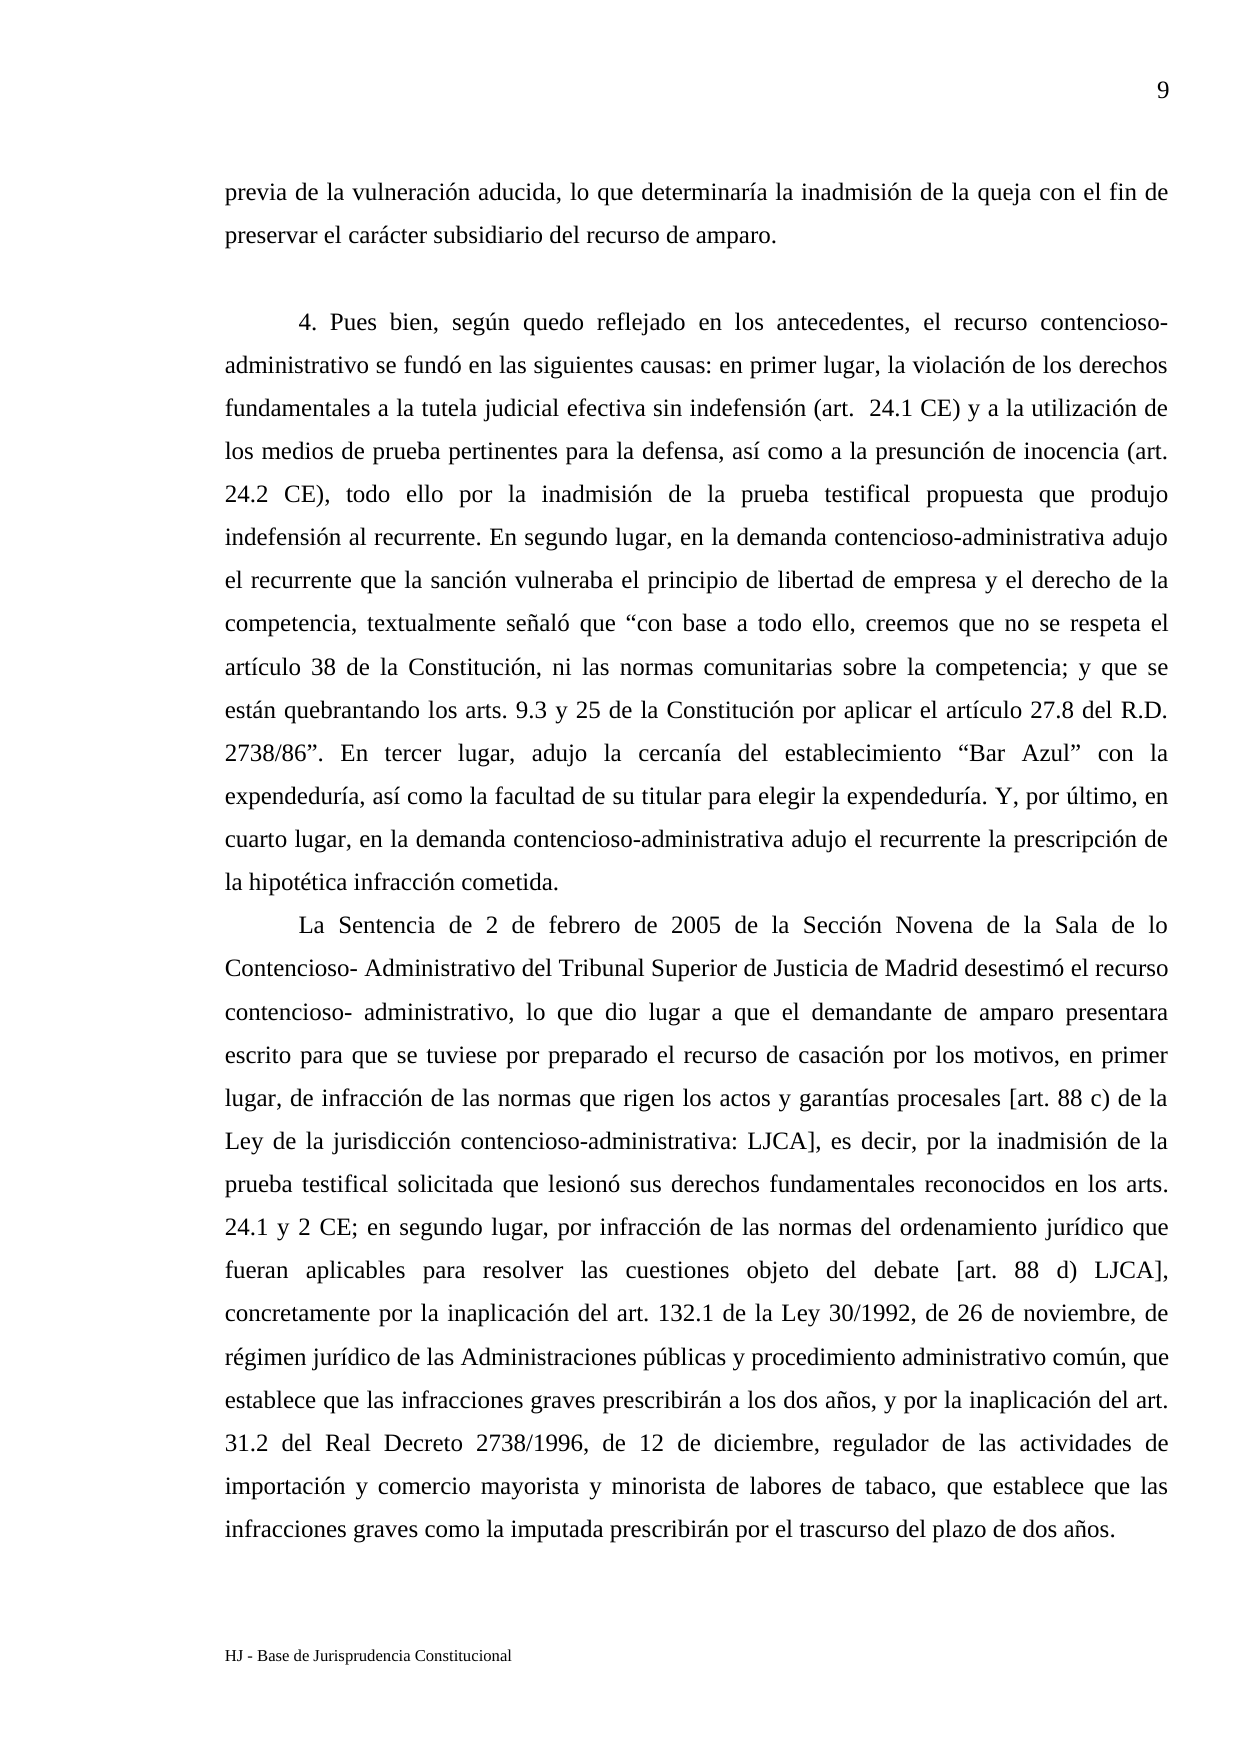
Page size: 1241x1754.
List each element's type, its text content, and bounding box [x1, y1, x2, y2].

text 4. Pues bien, según quedo reflejado en los antecedentes, el recurso contencioso- administrativo se fundó en las siguientes causas: en primer lugar, la violación de los derechos fundamentales a la tutela judicial efectiva sin indefensión (art. 24.1 CE) y a la utilización de los medios de prueba pertinentes para la defensa, así como a la presunción de inocencia (art. 24.2 CE), todo ello por la inadmisión de la prueba testifical propuesta que produjo indefensión al recurrente. En segundo lugar, en la demanda contencioso-administrativa adujo el recurrente que la sanción vulneraba el principio de libertad de empresa y el derecho de la competencia, textualmente señaló que “con base a todo ello, creemos que no se respeta el artículo 38 de la Constitución, ni las normas comunitarias sobre la competencia; y que se están quebrantando los arts. 9.3 y 25 de la Constitución por aplicar el artículo 27.8 del R.D. 2738/86”. En tercer lugar, adujo la cercanía del establecimiento “Bar Azul” con la expendeduría, así como la facultad de su titular para elegir la expendeduría. Y, por último, en cuarto lugar, en la demanda contencioso-administrativa adujo el recurrente la prescripción de la hipotética infracción cometida. [224, 307, 1169, 896]
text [224, 177, 1169, 249]
text La Sentencia de 2 de febrero de 2005 de la Sección Novena de la Sala de lo Contencioso- Administrativo del Tribunal Superior de Justicia de Madrid desestimó el recurso contencioso- administrativo, lo que dio lugar a que el demandante de amparo presentara escrito para que se tuviese por preparado el recurso de casación por los motivos, en primer lugar, de infracción de las normas que rigen los actos y garantías procesales [art. 88 c) de la Ley de la jurisdicción contencioso-administrativa: LJCA], es decir, por la inadmisión de la prueba testifical solicitada que lesionó sus derechos fundamentales reconocidos en los arts. 24.1 y 2 CE; en segundo lugar, por infracción de las normas del ordenamiento jurídico que fueran aplicables para resolver las cuestiones objeto del debate [art. 88 d) LJCA], concretamente por la inaplicación del art. 132.1 de la Ley 30/1992, de 26 de noviembre, de régimen jurídico de las Administraciones públicas y procedimiento administrativo común, que establece que las infracciones graves prescribirán a los dos años, y por la inaplicación del art. 31.2 del Real Decreto 2738/1996, de 12 de diciembre, regulador de las actividades de importación y comercio mayorista y minorista de labores de tabaco, que establece que las infracciones graves como la imputada prescribirán por el trascurso del plazo de dos años. [224, 910, 1169, 1543]
